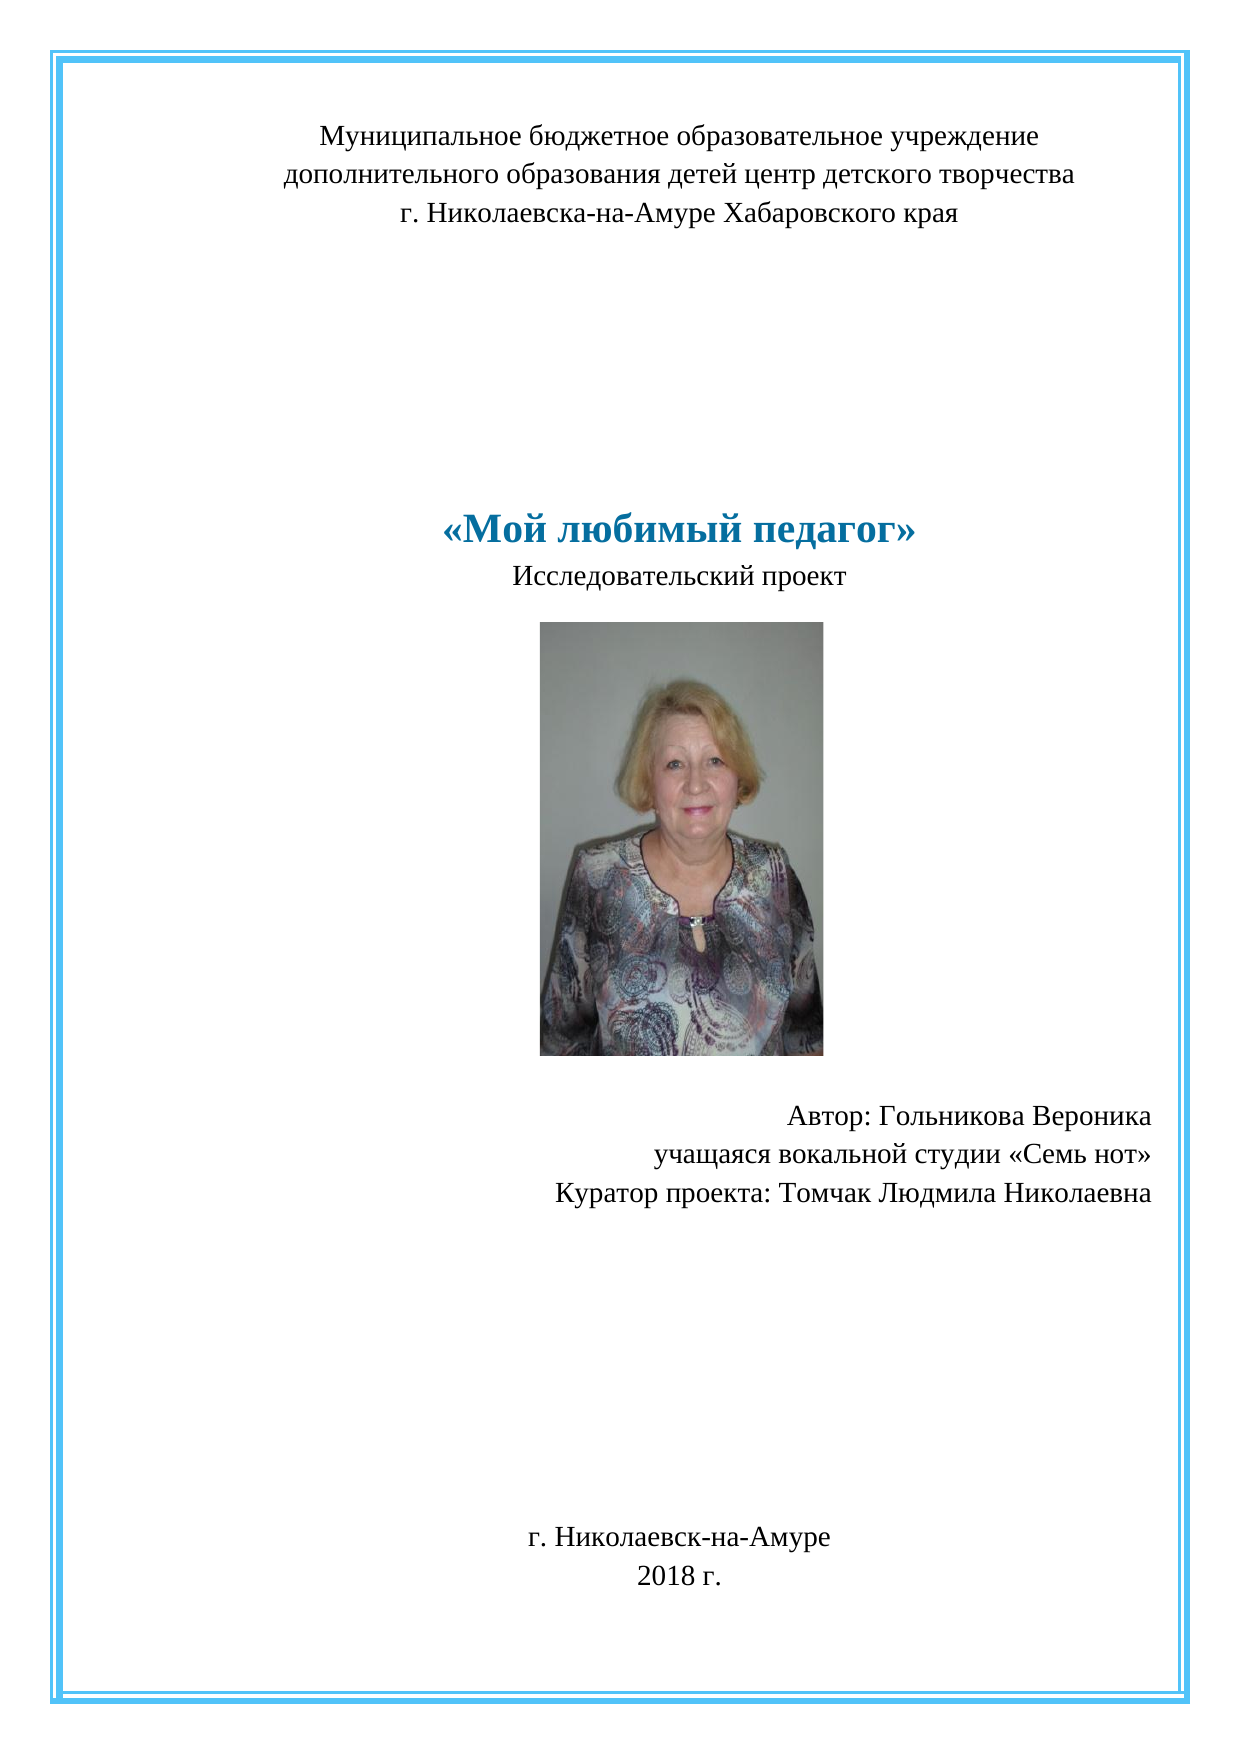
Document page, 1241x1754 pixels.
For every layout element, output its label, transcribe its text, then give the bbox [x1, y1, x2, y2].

text г. Николаевска-на-Амуре Хабаровского края [177, 195, 1152, 229]
text Исследовательский проект [177, 558, 1152, 592]
text «Мой любимый педагог» [177, 503, 1152, 551]
text дополнительного образования детей центр детского творчества [177, 157, 1152, 190]
text учащаяся вокальной студии «Семь нот» [177, 1137, 1152, 1170]
text 2018 г. [177, 1558, 1152, 1592]
picture [538, 622, 824, 1054]
text Муниципальное бюджетное образовательное учреждение [177, 118, 1152, 152]
text Автор: Гольникова Вероника [177, 1098, 1152, 1132]
text г. Николаевск-на-Амуре [177, 1519, 1152, 1553]
text Куратор проекта: Томчак Людмила Николаевна [177, 1175, 1152, 1209]
